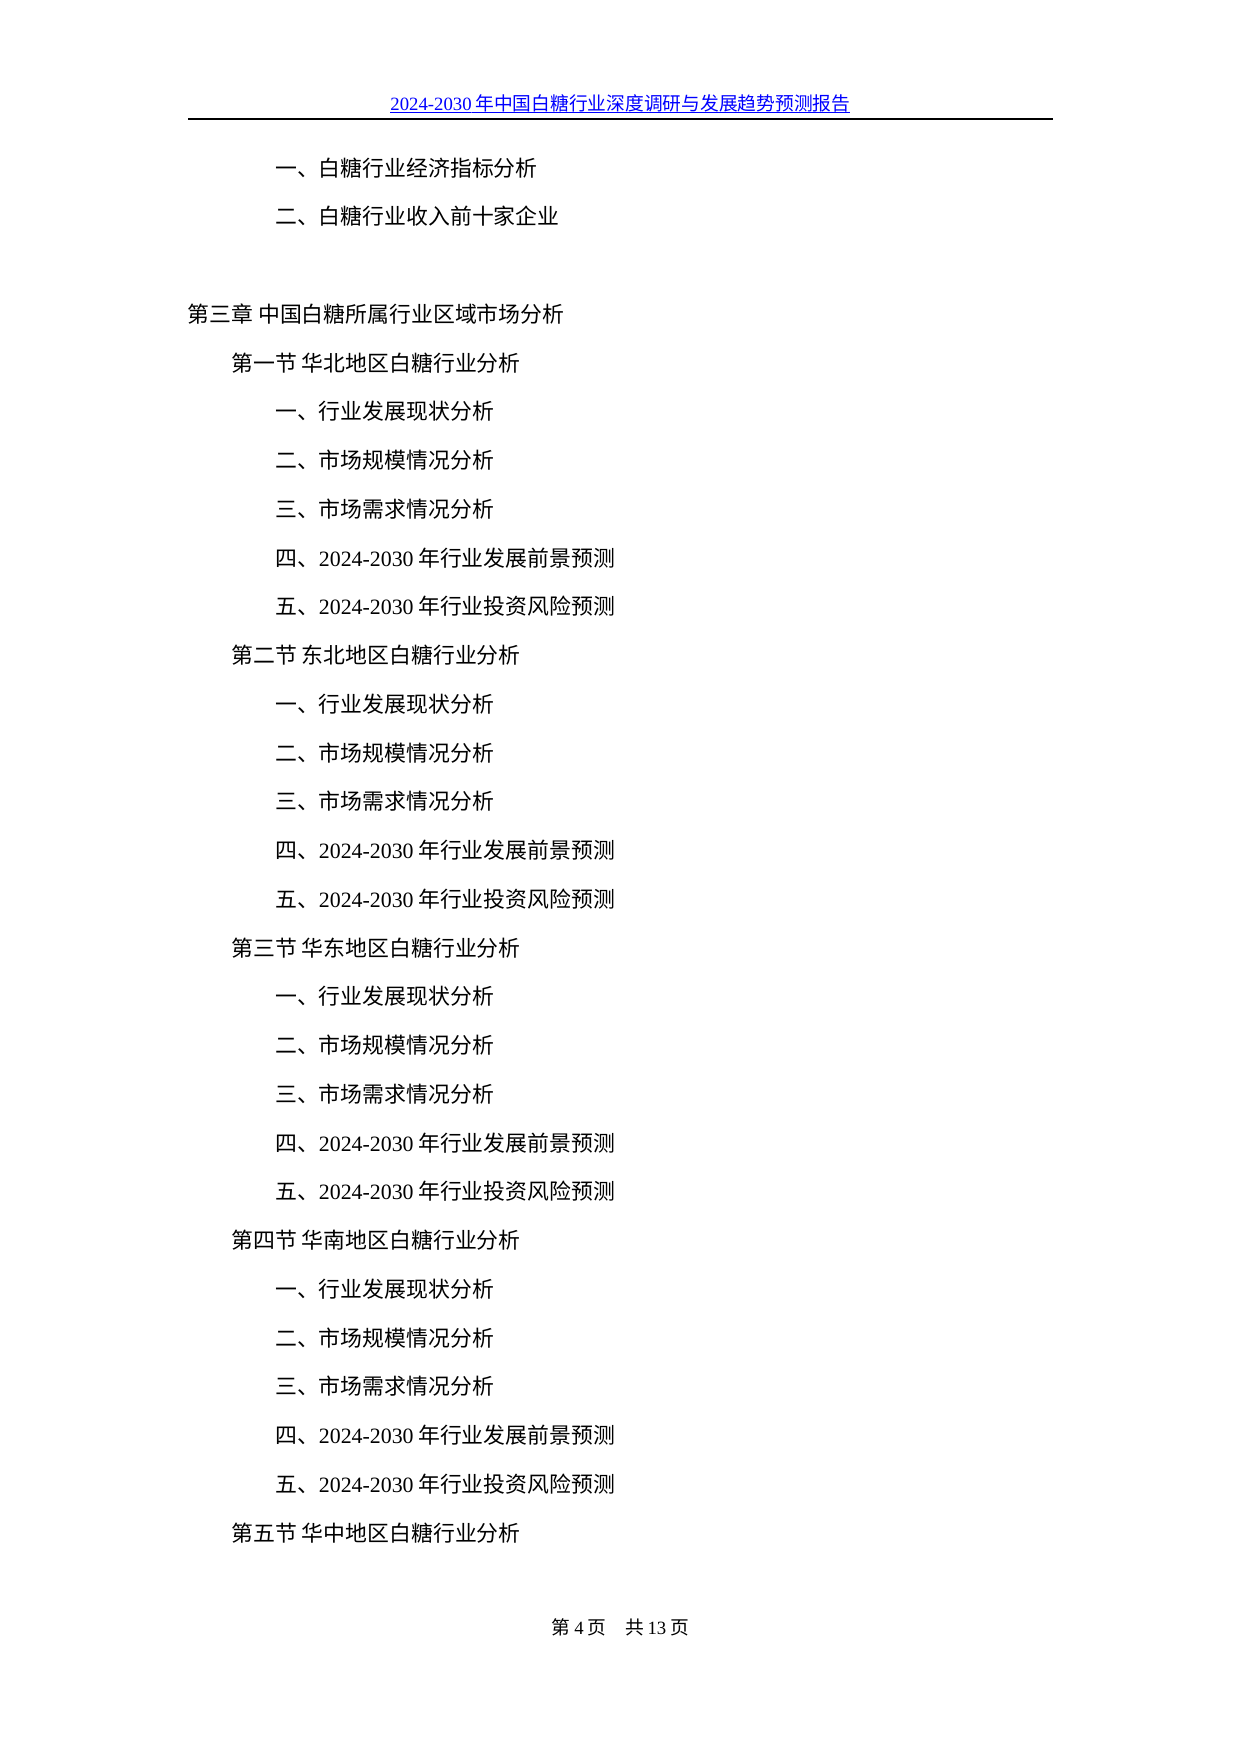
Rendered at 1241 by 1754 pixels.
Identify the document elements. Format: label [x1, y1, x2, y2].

text [187, 150, 1053, 1548]
